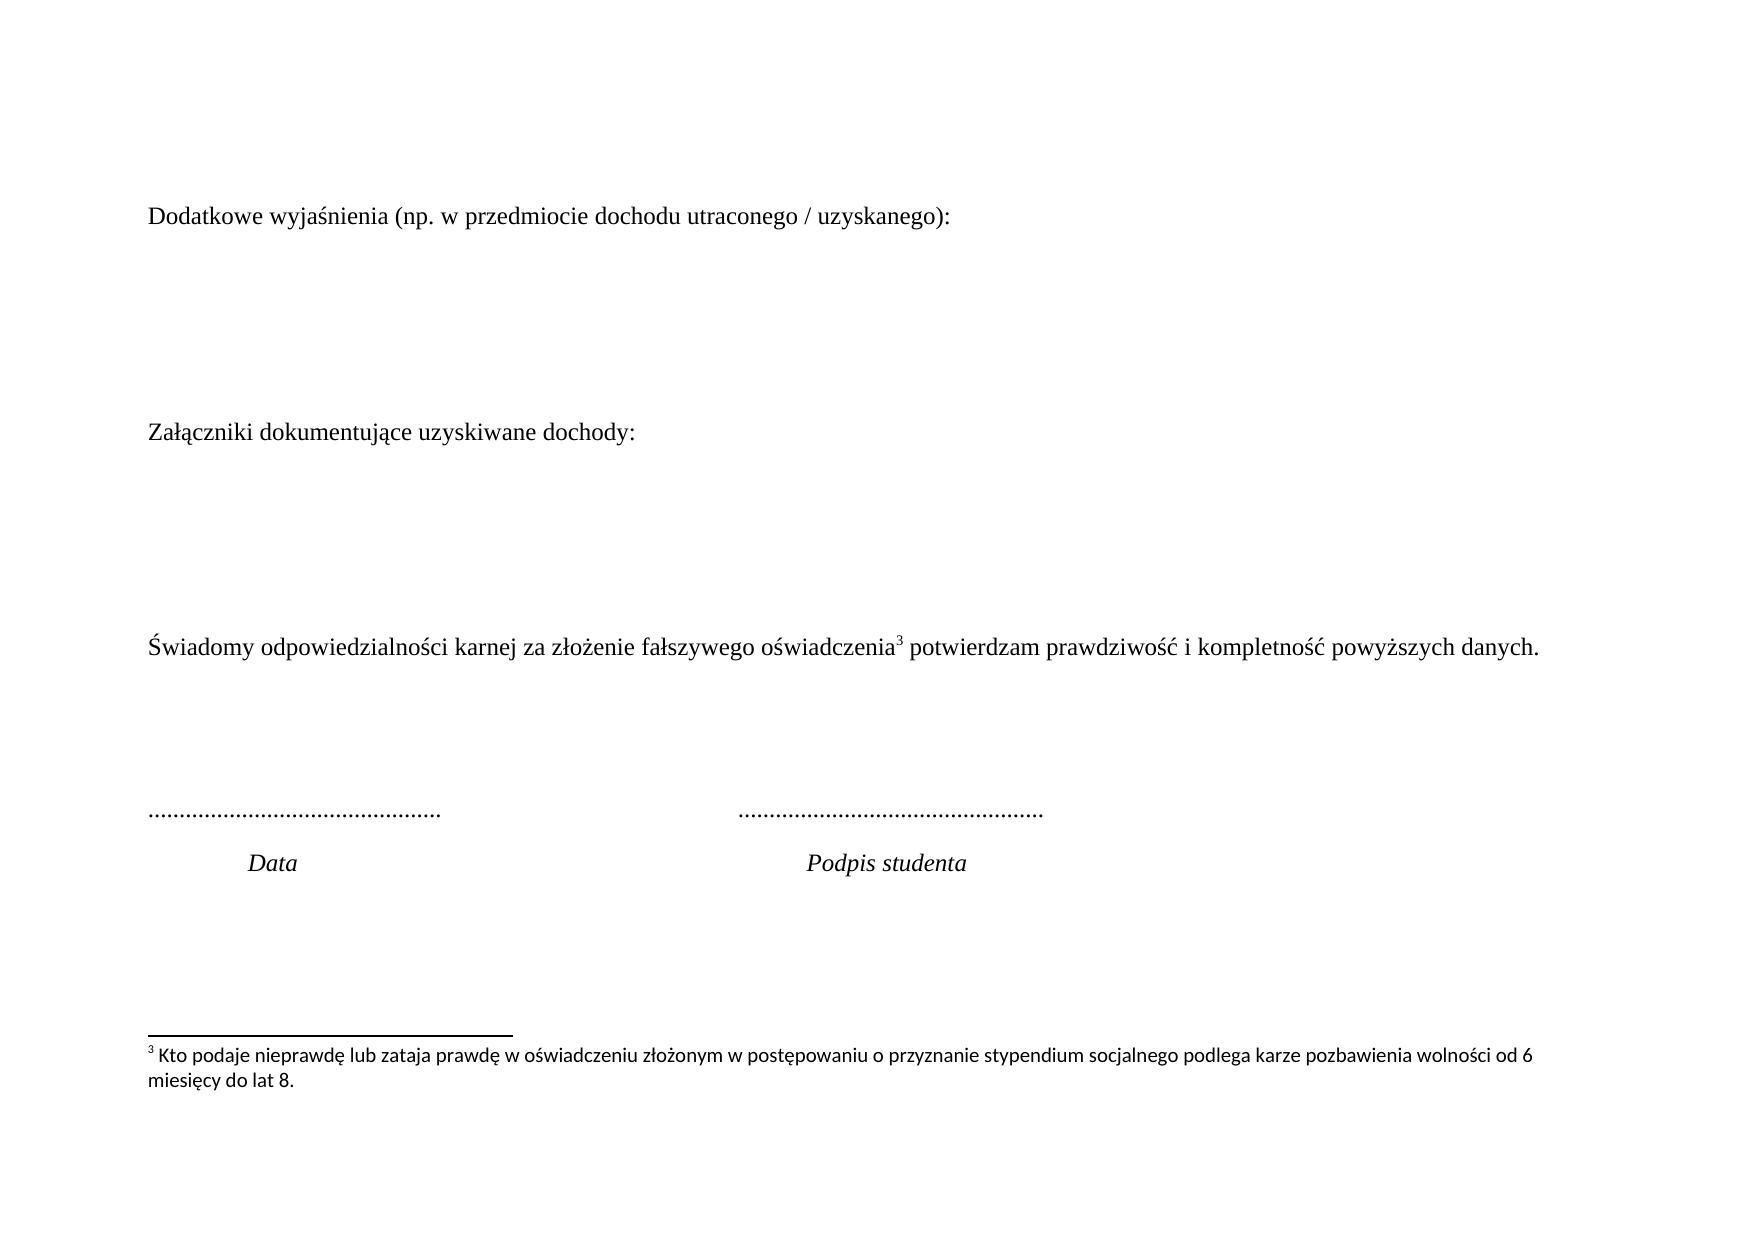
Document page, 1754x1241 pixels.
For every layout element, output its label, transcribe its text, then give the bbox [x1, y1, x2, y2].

text Dodatkowe wyjaśnienia (np. w przedmiocie dochodu utraconego / uzyskanego): [148, 201, 1606, 230]
text Załączniki dokumentujące uzyskiwane dochody: [148, 417, 1606, 446]
text Świadomy odpowiedzialności karnej za złożenie fałszywego oświadczenia potwierdzam prawdziwość i kompletność powyższych danych. [148, 632, 1606, 661]
text ............................................... ................................................. [148, 794, 1606, 823]
text Data Podpis studenta [148, 848, 1606, 876]
